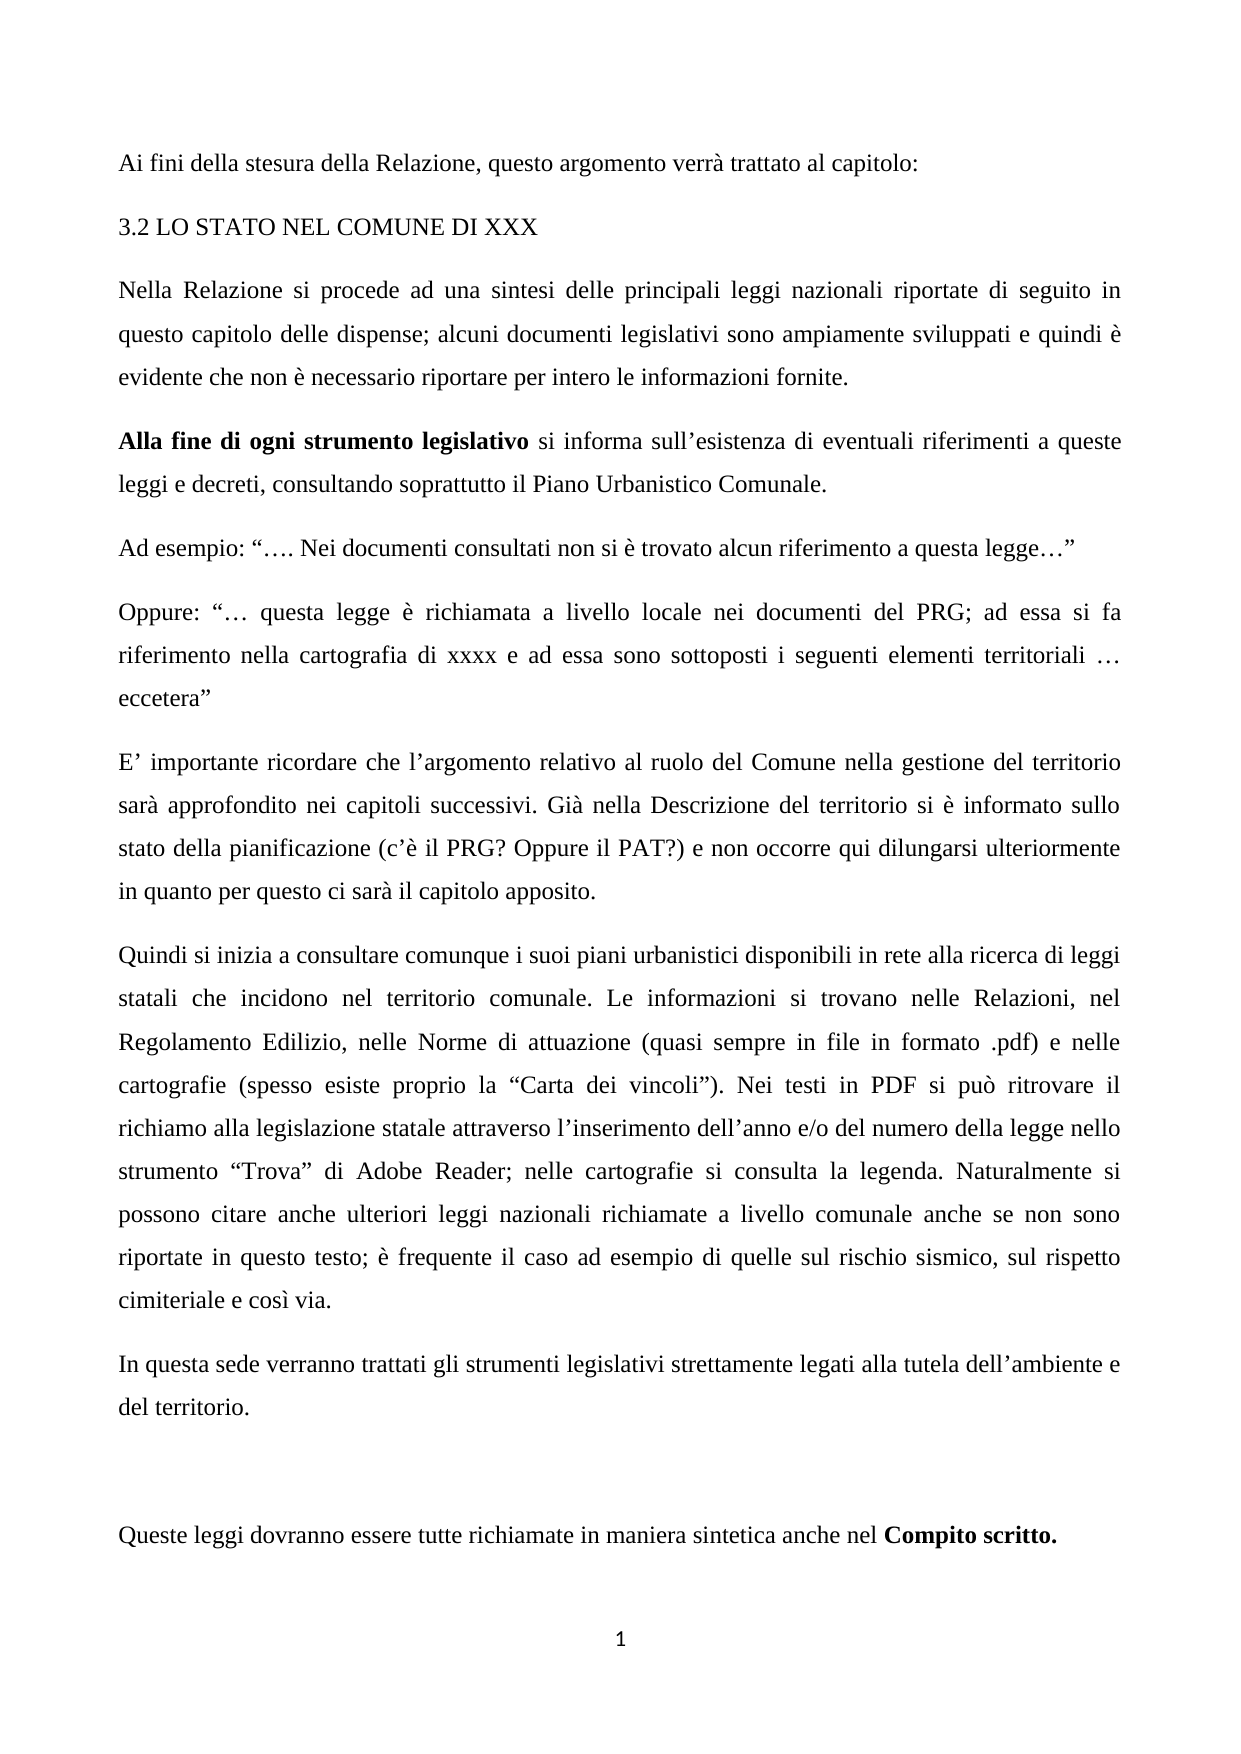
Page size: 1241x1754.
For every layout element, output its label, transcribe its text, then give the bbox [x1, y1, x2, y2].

text Oppure: “… questa legge è richiamata a livello locale nei documenti del PRG; ad essa si fa riferimento nella cartografia di xxxx e ad essa sono sottoposti i seguenti elementi territoriali … eccetera” [118, 597, 1122, 712]
text Ai fini della stesura della Relazione, questo argomento verrà trattato al capitolo: [118, 148, 1122, 176]
text 3.2 LO STATO NEL COMUNE DI XXX [118, 212, 1122, 240]
text Nella Relazione si procede ad una sintesi delle principali leggi nazionali riportate di seguito in questo capitolo delle dispense; alcuni documenti legislativi sono ampiamente sviluppati e quindi è evidente che non è necessario riportare per intero le informazioni fornite. [118, 276, 1122, 391]
text Queste leggi dovranno essere tutte richiamate in maniera sintetica anche nel Compito scritto. [118, 1520, 1122, 1549]
text Ad esempio: “…. Nei documenti consultati non si è trovato alcun riferimento a questa legge…” [118, 533, 1122, 562]
text E’ importante ricordare che l’argomento relativo al ruolo del Comune nella gestione del territorio sarà approfondito nei capitoli successivi. Già nella Descrizione del territorio si è informato sullo stato della pianificazione (c’è il PRG? Oppure il PAT?) e non occorre qui dilungarsi ulteriormente in quanto per questo ci sarà il capitolo apposito. [118, 747, 1122, 905]
text In questa sede verranno trattati gli strumenti legislativi strettamente legati alla tutela dell’ambiente e del territorio. [118, 1349, 1122, 1421]
text Alla fine di ogni strumento legislativo si informa sull’esistenza di eventuali riferimenti a queste leggi e decreti, consultando soprattutto il Piano Urbanistico Comunale. [118, 426, 1122, 498]
text Quindi si inizia a consultare comunque i suoi piani urbanistici disponibili in rete alla ricerca di leggi statali che incidono nel territorio comunale. Le informazioni si trovano nelle Relazioni, nel Regolamento Edilizio, nelle Norme di attuazione (quasi sempre in file in formato .pdf) e nelle cartografie (spesso esiste proprio la “Carta dei vincoli”). Nei testi in PDF si può ritrovare il richiamo alla legislazione statale attraverso l’inserimento dell’anno e/o del numero della legge nello strumento “Trova” di Adobe Reader; nelle cartografie si consulta la legenda. Naturalmente si possono citare anche ulteriori leggi nazionali richiamate a livello comunale anche se non sono riportate in questo testo; è frequente il caso ad esempio di quelle sul rischio sismico, sul rispetto cimiteriale e così via. [118, 940, 1122, 1314]
